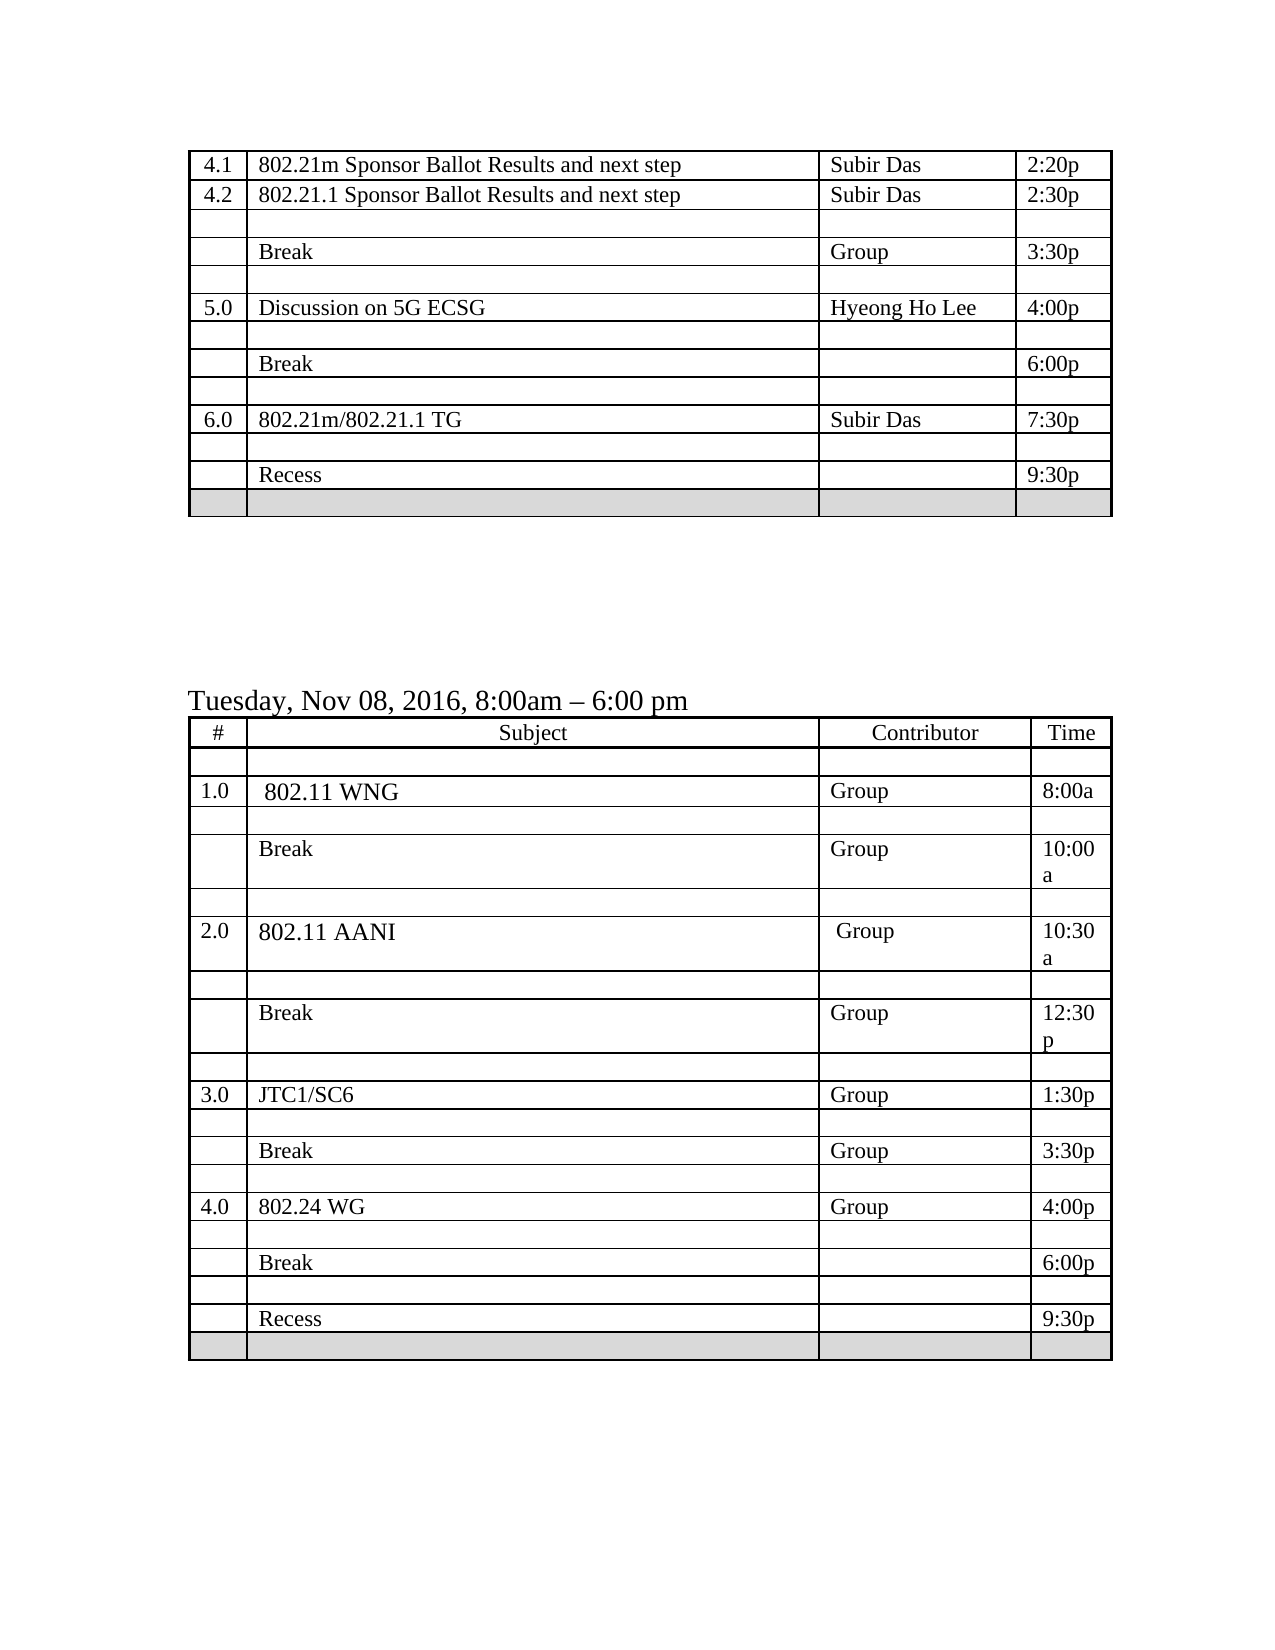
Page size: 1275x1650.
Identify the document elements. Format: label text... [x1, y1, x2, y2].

table_cell [820, 972, 1030, 998]
table_cell Subir Das [820, 152, 1015, 179]
table_cell [1017, 434, 1110, 460]
table_cell Subir Das [820, 181, 1015, 209]
table_cell [1032, 807, 1110, 833]
table_cell [1032, 972, 1110, 998]
table_cell 2:20p [1017, 152, 1110, 179]
table_cell [1017, 490, 1110, 516]
table_cell JTC1/SC6 [248, 1082, 818, 1108]
table_cell [1032, 1221, 1110, 1247]
table_cell [248, 490, 818, 516]
table_cell 4.1 [191, 152, 246, 179]
table_cell Group [820, 1137, 1030, 1164]
table_cell Group [820, 917, 1030, 970]
table_cell 4:00p [1017, 294, 1110, 320]
table_cell [191, 1221, 246, 1247]
table_cell Group [820, 777, 1030, 806]
table_cell [820, 889, 1030, 916]
table_cell [1017, 210, 1110, 237]
table_cell [820, 1305, 1030, 1331]
table_cell Group [820, 835, 1030, 888]
table_cell [248, 210, 818, 237]
table_cell [191, 378, 246, 404]
table_cell 1:30p [1032, 1082, 1110, 1108]
table_cell [1032, 1277, 1110, 1303]
table_cell 9:30p [1032, 1305, 1110, 1331]
table_cell 3.0 [191, 1082, 246, 1108]
table_cell [191, 889, 246, 916]
table_cell 2.0 [191, 917, 246, 970]
table_cell [820, 266, 1015, 292]
table_cell [248, 322, 818, 348]
table_cell [191, 1054, 246, 1080]
table_cell [191, 350, 246, 376]
table_cell 802.21.1 Sponsor Ballot Results and next step [248, 181, 818, 209]
table_cell Break [248, 1249, 818, 1275]
table_cell Group [820, 238, 1015, 264]
table_cell [248, 1054, 818, 1080]
table_cell 7:30p [1017, 406, 1110, 432]
table_cell [191, 462, 246, 488]
table_cell [191, 749, 246, 775]
table_cell 3:30p [1032, 1137, 1110, 1164]
table_cell Break [248, 350, 818, 376]
table_cell 9:30p [1017, 462, 1110, 488]
table_cell [820, 350, 1015, 376]
table_cell [820, 1165, 1030, 1192]
table_cell Group [820, 1082, 1030, 1108]
table_cell [191, 1277, 246, 1303]
table_cell 802.24 WG [248, 1193, 818, 1219]
table_cell Recess [248, 462, 818, 488]
table_header Subject [248, 719, 818, 746]
table_cell [1017, 322, 1110, 348]
table_cell [820, 1277, 1030, 1303]
table_cell Group [820, 1000, 1030, 1052]
table_cell [191, 1249, 246, 1275]
table_cell [1032, 1054, 1110, 1080]
table_cell 10:30a [1032, 917, 1110, 970]
table_cell [820, 434, 1015, 460]
table_cell [191, 322, 246, 348]
table_cell [248, 1333, 818, 1359]
table_cell [1032, 1110, 1110, 1136]
table_cell [248, 749, 818, 775]
table_cell Break [248, 238, 818, 264]
table_cell 4:00p [1032, 1193, 1110, 1219]
table_cell [820, 1110, 1030, 1136]
table_cell 5.0 [191, 294, 246, 320]
table_cell [820, 490, 1015, 516]
table_cell [820, 807, 1030, 833]
table_cell [248, 378, 818, 404]
table_header Contributor [820, 719, 1030, 746]
table_cell [191, 434, 246, 460]
table_cell Break [248, 835, 818, 888]
table_cell Subir Das [820, 406, 1015, 432]
table_cell [191, 807, 246, 833]
table_cell 3:30p [1017, 238, 1110, 264]
table_cell [248, 807, 818, 833]
table_cell 6:00p [1032, 1249, 1110, 1275]
table_cell Hyeong Ho Lee [820, 294, 1015, 320]
table_cell 1.0 [191, 777, 246, 806]
table_cell 4.0 [191, 1193, 246, 1219]
table_cell [248, 1110, 818, 1136]
table_cell 802.11 AANI [248, 917, 818, 970]
table_cell [820, 1249, 1030, 1275]
table_cell [820, 749, 1030, 775]
text Tuesday, Nov 08, 2016, 8:00am – 6:00 pm [187, 683, 1087, 716]
table_cell [1017, 266, 1110, 292]
table_cell [191, 238, 246, 264]
table_cell 802.21m Sponsor Ballot Results and next step [248, 152, 818, 179]
table_cell [820, 378, 1015, 404]
table_cell [191, 1165, 246, 1192]
table_cell 6:00p [1017, 350, 1110, 376]
table_cell [248, 266, 818, 292]
table_header Time [1032, 719, 1110, 746]
table_cell Recess [248, 1305, 818, 1331]
table_cell [191, 1110, 246, 1136]
table_cell [191, 972, 246, 998]
table_cell [191, 1305, 246, 1331]
table_cell [1032, 1165, 1110, 1192]
table_cell [191, 1137, 246, 1164]
table_cell [820, 1221, 1030, 1247]
table_cell 8:00a [1032, 777, 1110, 806]
table_cell 4.2 [191, 181, 246, 209]
table_cell [1032, 1333, 1110, 1359]
table_cell [820, 322, 1015, 348]
table_cell [248, 1221, 818, 1247]
table_header # [191, 719, 246, 746]
table_cell [248, 1277, 818, 1303]
table_cell [1017, 378, 1110, 404]
table_cell [1032, 749, 1110, 775]
table_cell [191, 490, 246, 516]
table_cell 10:00a [1032, 835, 1110, 888]
table_cell [191, 1333, 246, 1359]
table_cell [248, 1165, 818, 1192]
table_cell [820, 1054, 1030, 1080]
table_cell 2:30p [1017, 181, 1110, 209]
table_cell [820, 210, 1015, 237]
table_cell [820, 1333, 1030, 1359]
table_cell 6.0 [191, 406, 246, 432]
table_cell 802.11 WNG [248, 777, 818, 806]
table_cell Group [820, 1193, 1030, 1219]
table_cell Break [248, 1137, 818, 1164]
table_cell [1032, 889, 1110, 916]
table_cell [820, 462, 1015, 488]
table_cell [248, 434, 818, 460]
table_cell Discussion on 5G ECSG [248, 294, 818, 320]
table_cell [248, 972, 818, 998]
table_cell [191, 266, 246, 292]
table_cell 12:30p [1032, 1000, 1110, 1052]
table_cell [248, 889, 818, 916]
table_cell [191, 1000, 246, 1052]
table_cell Break [248, 1000, 818, 1052]
table_cell [191, 835, 246, 888]
table_cell 802.21m/802.21.1 TG [248, 406, 818, 432]
table_cell [191, 210, 246, 237]
